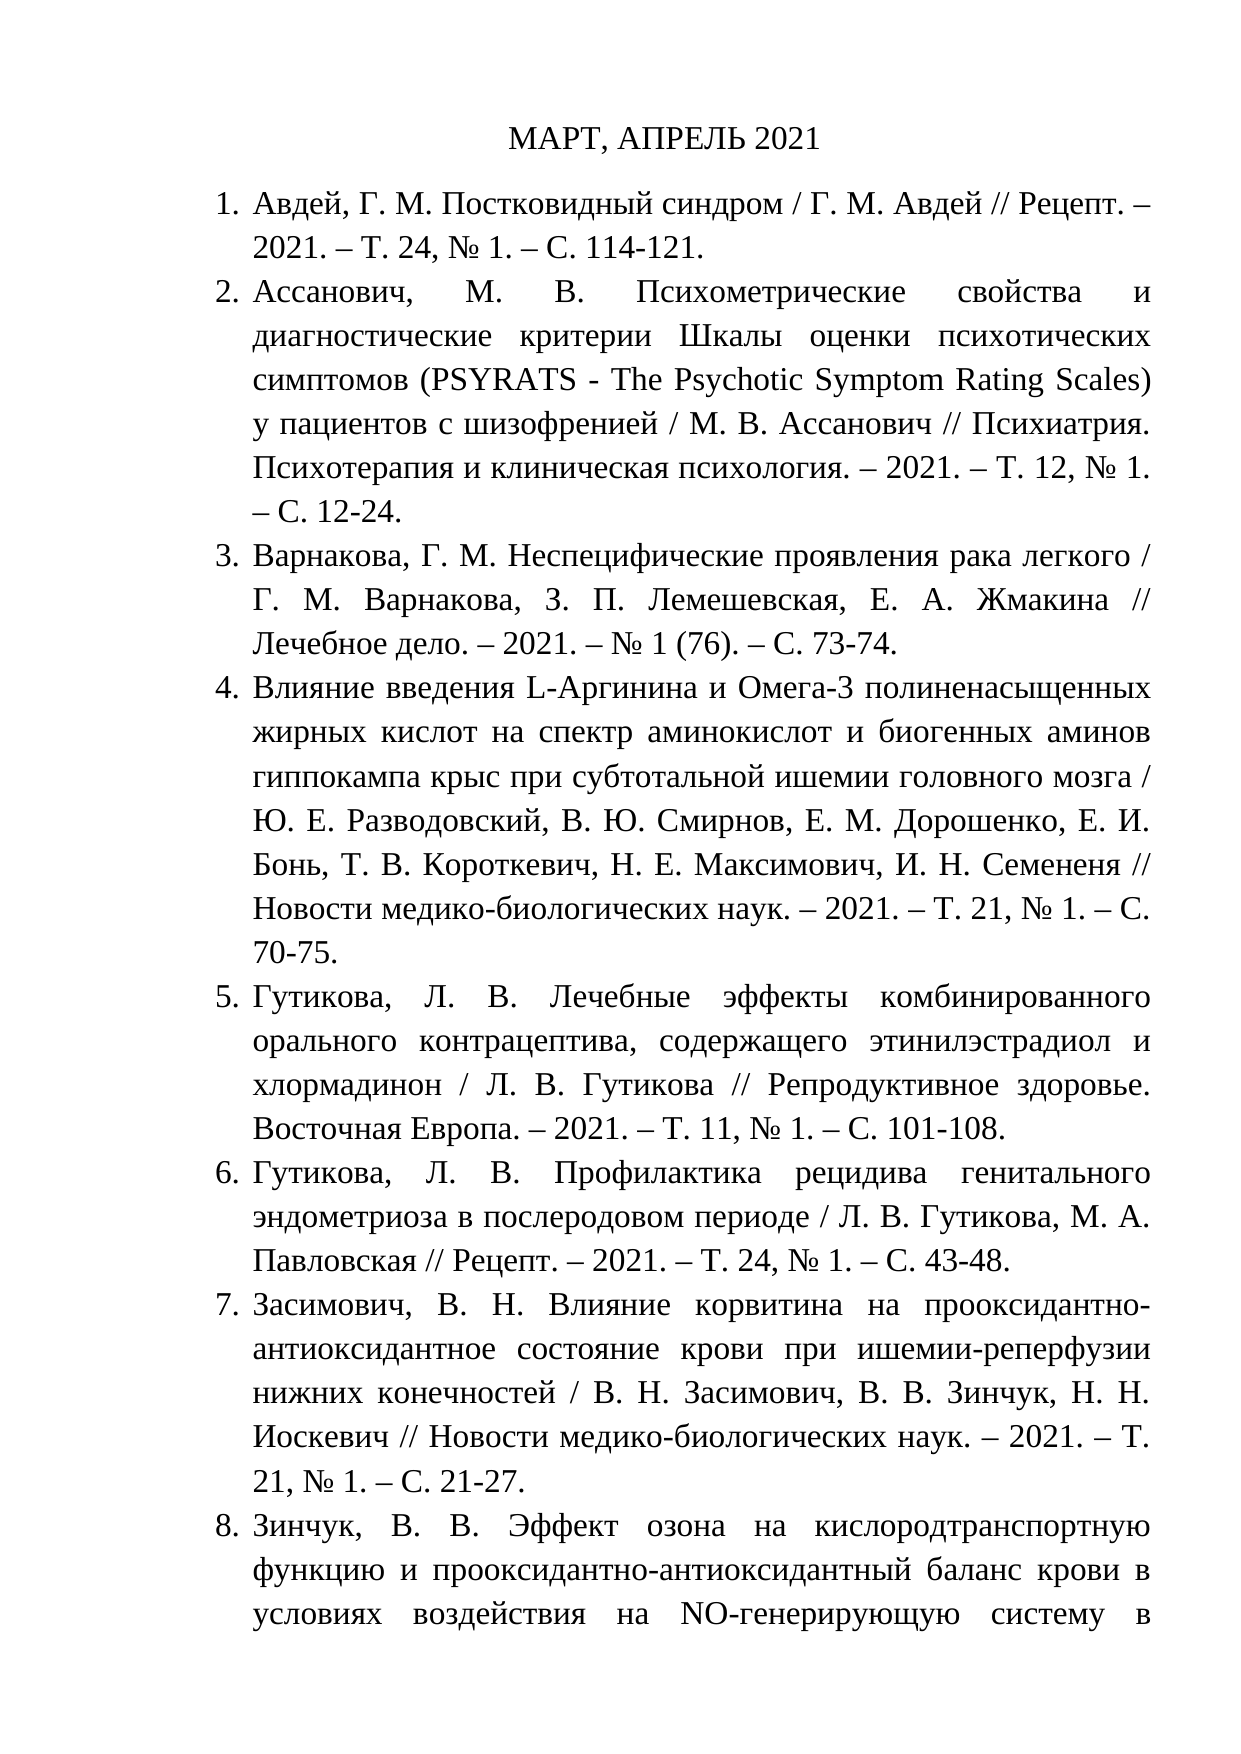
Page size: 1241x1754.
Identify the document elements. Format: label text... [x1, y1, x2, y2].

list Авдей, Г. М. Постковидный синдром / Г. М. Авдей // Рецепт. – 2021. – Т. 24, № 1. – С. 114-121. [215, 183, 1152, 265]
list Ассанович, М. В. Психометрические свойства и диагностические критерии Шкалы оценки психотических симптомов (PSYRATS - The Psychotic Symptom Rating Scales) у пациентов с шизофренией / М. В. Ассанович // Психиатрия. Психотерапия и клиническая психология. – 2021. – Т. 12, № 1. – С. 12-24. [215, 271, 1152, 530]
list Гутикова, Л. В. Лечебные эффекты комбинированного орального контрацептива, содержащего этинилэстрадиол и хлормадинон / Л. В. Гутикова // Репродуктивное здоровье. Восточная Европа. – 2021. – Т. 11, № 1. – С. 101-108. [215, 976, 1152, 1147]
list Варнакова, Г. М. Неспецифические проявления рака легкого / Г. М. Варнакова, З. П. Лемешевская, Е. А. Жмакина // Лечебное дело. – 2021. – № 1 (76). – С. 73-74. [215, 536, 1152, 662]
text МАРТ, АПРЕЛЬ 2021 [177, 118, 1152, 156]
list Гутикова, Л. В. Профилактика рецидива генитального эндометриоза в послеродовом периоде / Л. В. Гутикова, М. А. Павловская // Рецепт. – 2021. – Т. 24, № 1. – С. 43-48. [215, 1152, 1152, 1279]
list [215, 1505, 1152, 1631]
list Влияние введения L-Аргинина и Омега-3 полиненасыщенных жирных кислот на спектр аминокислот и биогенных аминов гиппокампа крыс при субтотальной ишемии головного мозга / Ю. Е. Разводовский, В. Ю. Смирнов, Е. М. Дорошенко, Е. И. Бонь, Т. В. Короткевич, Н. Е. Максимович, И. Н. Семененя // Новости медико-биологических наук. – 2021. – Т. 21, № 1. – С. 70-75. [215, 668, 1152, 970]
list Засимович, В. Н. Влияние корвитина на прооксидантно-антиоксидантное состояние крови при ишемии-реперфузии нижних конечностей / В. Н. Засимович, В. В. Зинчук, Н. Н. Иоскевич // Новости медико-биологических наук. – 2021. – Т. 21, № 1. – С. 21-27. [215, 1284, 1152, 1499]
